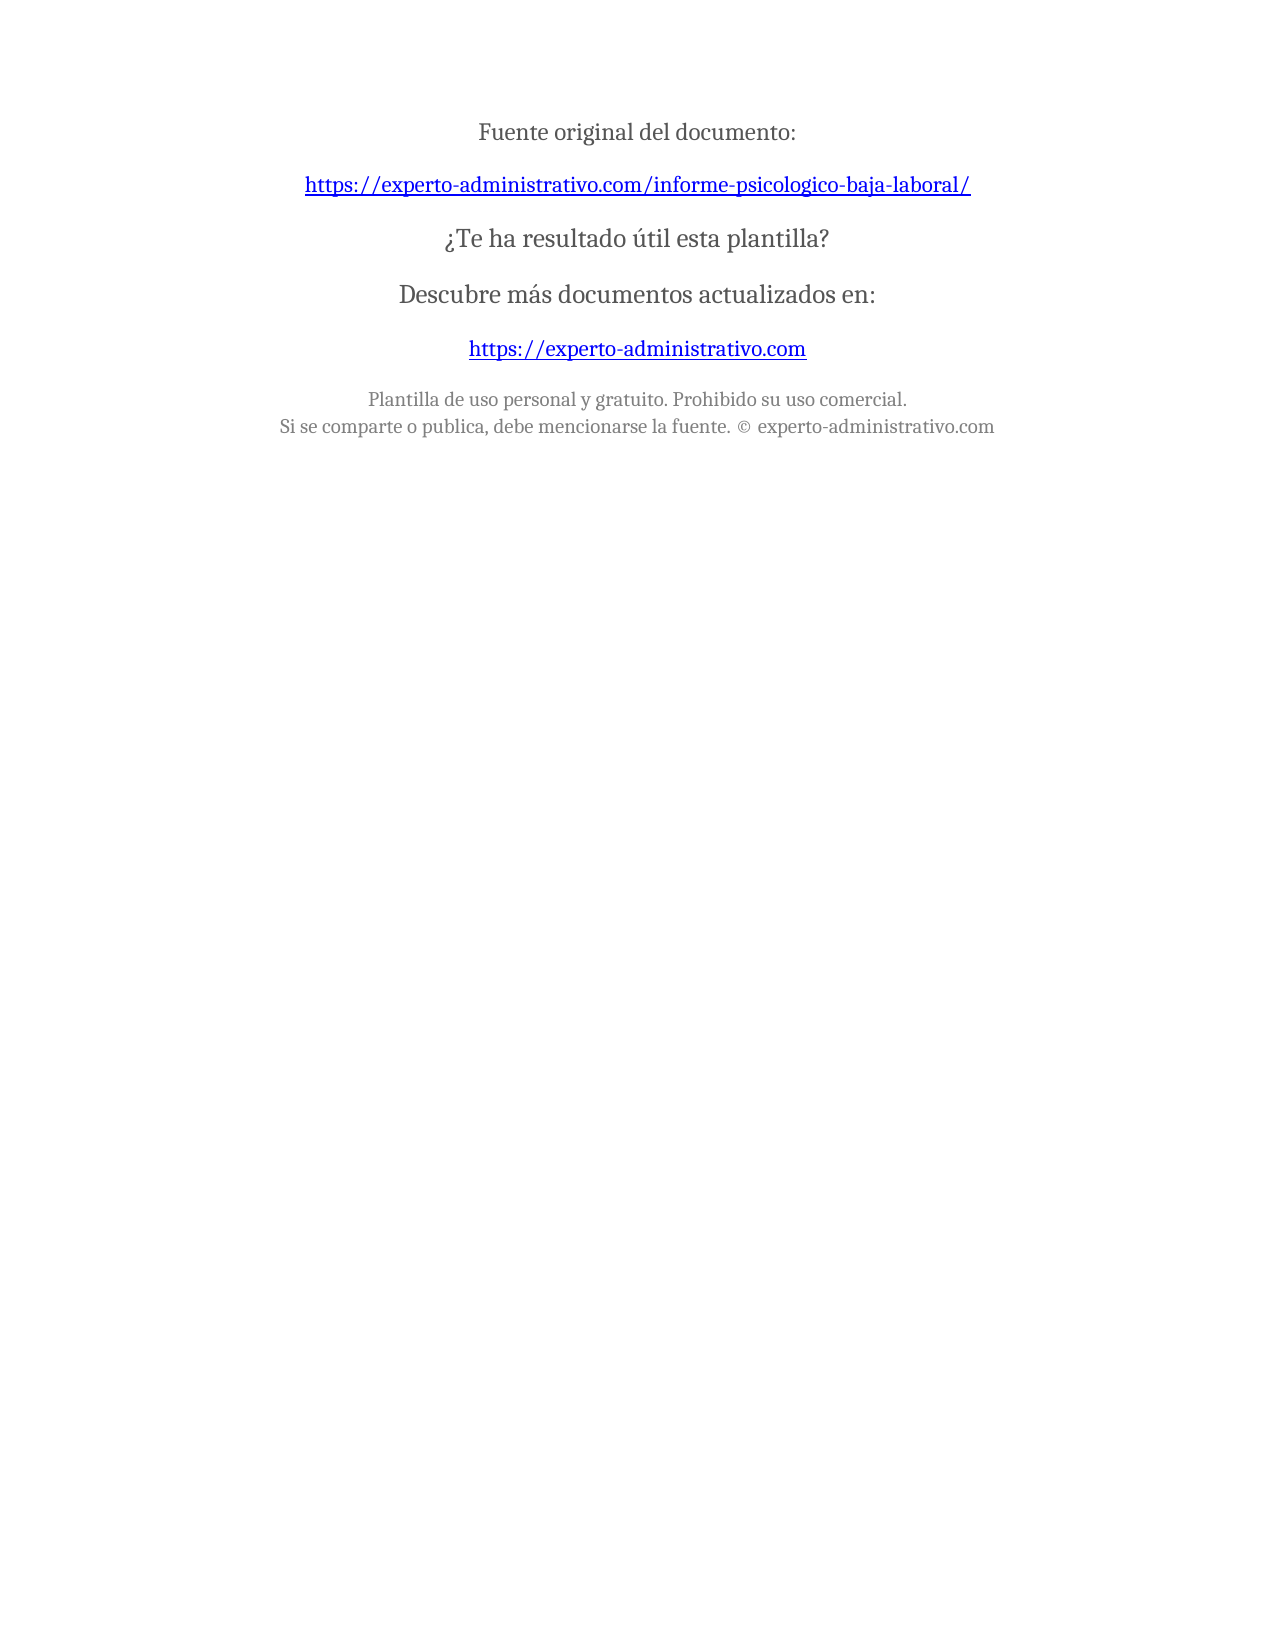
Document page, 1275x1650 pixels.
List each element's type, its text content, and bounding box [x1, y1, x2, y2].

text Descubre más documentos actualizados en: [118, 279, 1157, 311]
text https://experto-administrativo.com/informe-psicologico-baja-laboral/ [118, 172, 1157, 198]
text Plantilla de uso personal y gratuito. Prohibido su uso comercial. Si se comparte o publica, debe mencionarse la fuente. © experto-administrativo.com [118, 387, 1157, 439]
text https://experto-administrativo.com [118, 336, 1157, 362]
text Fuente original del documento: [118, 118, 1157, 147]
text ¿Te ha resultado útil esta plantilla? [118, 223, 1157, 254]
